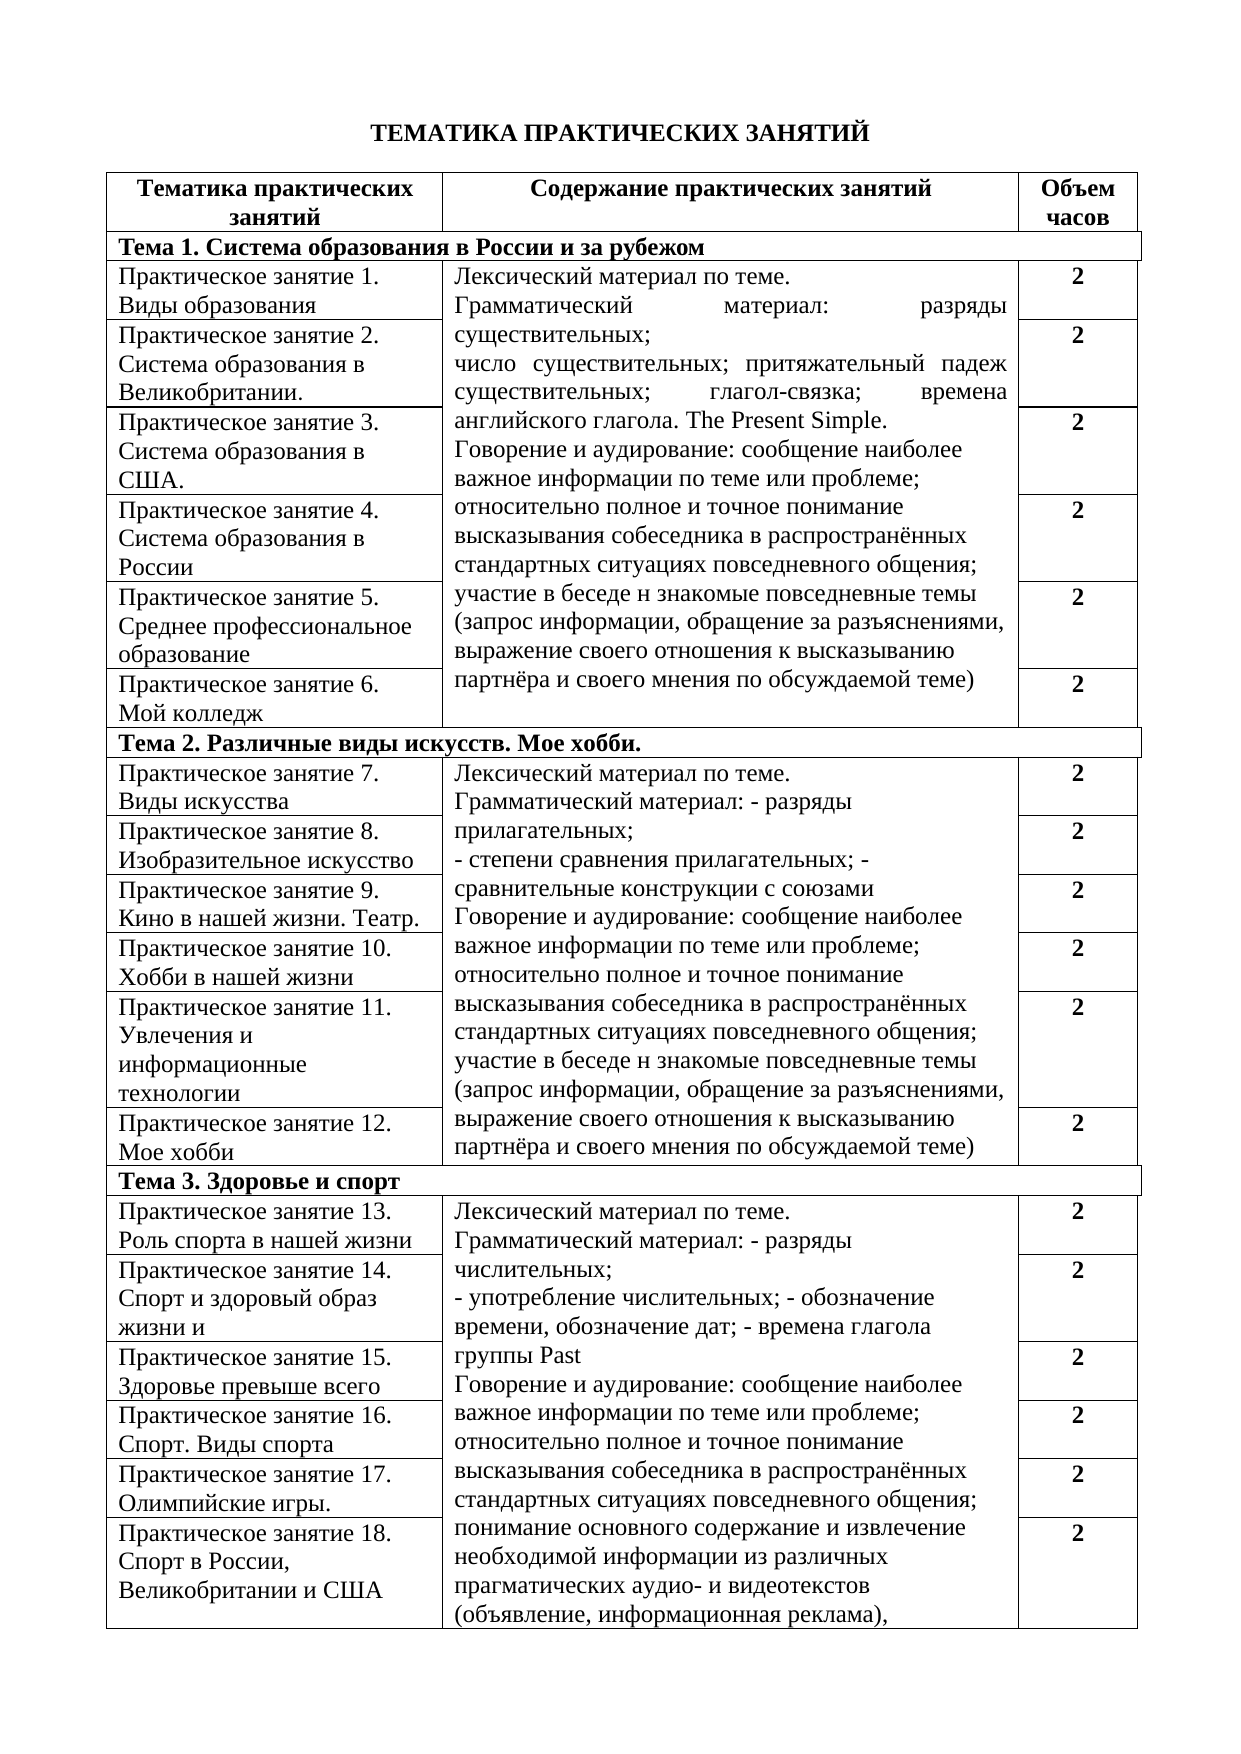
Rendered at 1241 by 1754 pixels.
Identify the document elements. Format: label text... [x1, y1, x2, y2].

table_cell 2 [1019, 320, 1137, 406]
text ТЕМАТИКА ПРАКТИЧЕСКИХ ЗАНЯТИЙ [118, 118, 1122, 147]
table_cell Практическое занятие 4. Система образования в России [107, 495, 442, 581]
table_cell Практическое занятие 17. Олимпийские игры. [107, 1459, 442, 1517]
table_cell Практическое занятие 13. Роль спорта в нашей жизни [107, 1196, 442, 1254]
table_cell 2 [1019, 582, 1137, 668]
table_cell 2 [1019, 758, 1137, 815]
table_cell Практическое занятие 1. Виды образования [107, 261, 442, 319]
table_cell Тема 2. Различные виды искусств. Мое хобби. [107, 728, 1141, 757]
table_cell Практическое занятие 11. Увлечения и информационные технологии [107, 992, 442, 1107]
table_cell Практическое занятие 5. Среднее профессиональное образование [107, 582, 442, 668]
table_cell 2 [1019, 933, 1137, 991]
table_cell 2 [1019, 1518, 1137, 1627]
table_cell Практическое занятие 2. Система образования в Великобритании. [107, 320, 442, 406]
table_cell 2 [1019, 408, 1137, 494]
table_cell 2 [1019, 1401, 1137, 1458]
table_cell Практическое занятие 6. Мой колледж [107, 669, 442, 727]
table_cell 2 [1019, 1459, 1137, 1517]
table_cell 2 [1019, 1196, 1137, 1254]
table_cell Практическое занятие 12. Мое хобби [107, 1108, 442, 1165]
table_cell Практическое занятие 16. Спорт. Виды спорта [107, 1401, 442, 1458]
table_cell 2 [1019, 1255, 1137, 1341]
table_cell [107, 1518, 442, 1627]
table_cell Практическое занятие 7. Виды искусства [107, 758, 442, 815]
table_cell Практическое занятие 15. Здоровье превыше всего [107, 1342, 442, 1399]
table_cell Лексический материал по теме. Грамматический материал: разряды существительных; число существительных; притяжательный падеж существительных; глагол-связка; времена английского глагола. The Present Simple. Говорение и аудирование: сообщение наиболее важное информации по теме или проблеме; относительно полное и точное понимание высказывания собеседника в распространённых стандартных ситуациях повседневного общения; участие в беседе н знакомые повседневные темы (запрос информации, обращение за разъяснениями, выражение своего отношения к высказыванию партнёра и своего мнения по обсуждаемой теме) [443, 261, 1018, 727]
table_cell Практическое занятие 9. Кино в нашей жизни. Театр. [107, 875, 442, 932]
table_cell Тема 1. Система образования в России и за рубежом [107, 232, 1141, 260]
table_header Объем часов [1019, 173, 1137, 231]
table_header Содержание практических занятий [443, 173, 1018, 231]
table_cell Лексический материал по теме. Грамматический материал: - разряды прилагательных; - степени сравнения прилагательных; - сравнительные конструкции с союзами Говорение и аудирование: сообщение наиболее важное информации по теме или проблеме; относительно полное и точное понимание высказывания собеседника в распространённых стандартных ситуациях повседневного общения; участие в беседе н знакомые повседневные темы (запрос информации, обращение за разъяснениями, выражение своего отношения к высказыванию партнёра и своего мнения по обсуждаемой теме) [443, 758, 1018, 1165]
table_cell Лексический материал по теме. Грамматический материал: - разряды числительных; - употребление числительных; - обозначение времени, обозначение дат; - времена глагола группы Past Говорение и аудирование: сообщение наиболее важное информации по теме или проблеме; относительно полное и точное понимание высказывания собеседника в распространённых стандартных ситуациях повседневного общения; понимание основного содержание и извлечение необходимой информации из различных прагматических аудио- и видеотекстов (объявление, информационная реклама), соответствующих тематике обучения; участие в беседе н знакомые повседневные темы (запрос информации, обращение за разъяснениями, выражение своего отношения к высказыванию партнёра и своего мнения по обсуждаемой теме); Чтение и перевод: чтение и понимание небольших текстов, построенных на изученном языковом материале. [443, 1196, 1018, 1627]
table_cell 2 [1019, 1342, 1137, 1399]
table_cell Тема 3. Здоровье и спорт [107, 1166, 1141, 1195]
table_cell Практическое занятие 8. Изобразительное искусство [107, 816, 442, 874]
table_header Тематика практических занятий [107, 173, 442, 231]
table_cell 2 [1019, 495, 1137, 581]
table_cell 2 [1019, 669, 1137, 727]
table_cell 2 [1019, 261, 1137, 319]
table_cell 2 [1019, 875, 1137, 932]
table_cell Практическое занятие 10. Хобби в нашей жизни [107, 933, 442, 991]
table_cell Практическое занятие 3. Система образования в США. [107, 408, 442, 494]
table_cell 2 [1019, 816, 1137, 874]
table_cell Практическое занятие 14. Спорт и здоровый образ жизни и [107, 1255, 442, 1341]
table_cell 2 [1019, 992, 1137, 1107]
table_cell 2 [1019, 1108, 1137, 1165]
